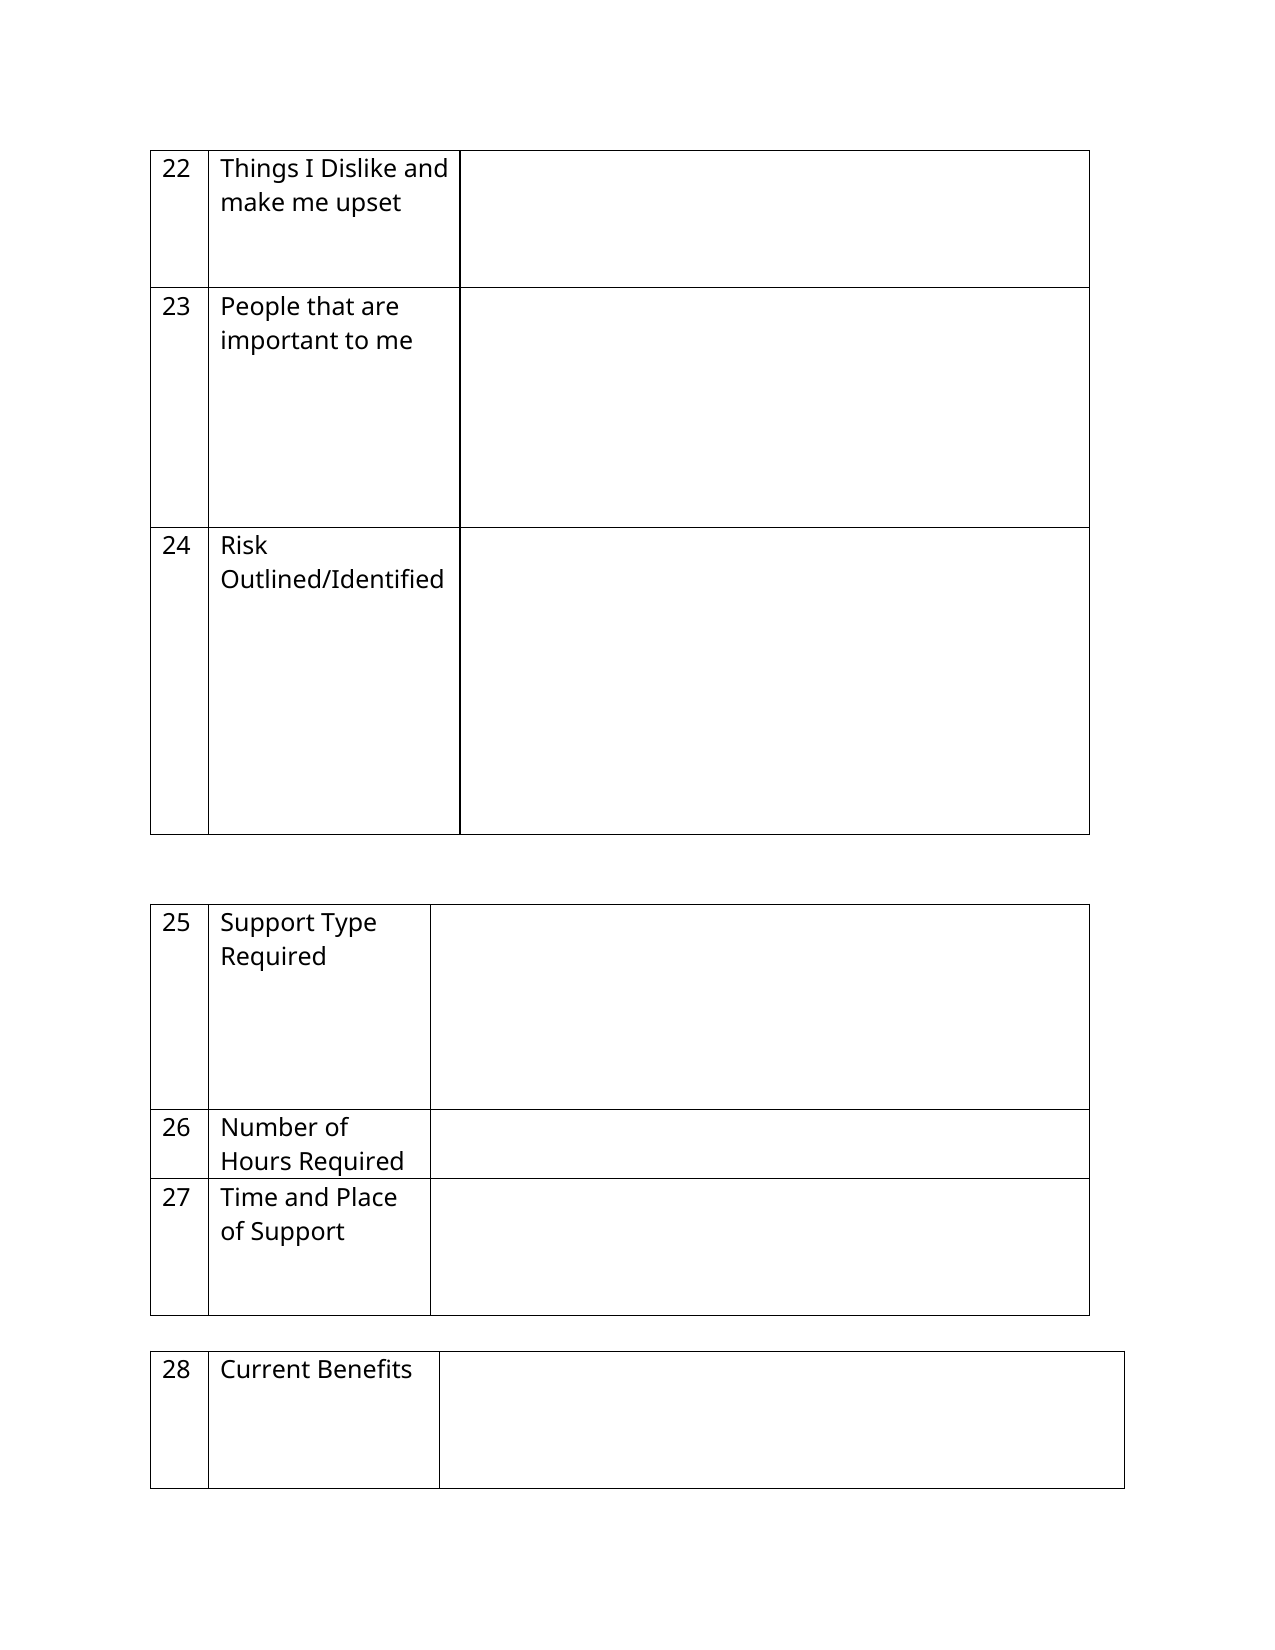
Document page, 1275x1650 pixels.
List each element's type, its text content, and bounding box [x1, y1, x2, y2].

table_cell [431, 1179, 1089, 1315]
table_cell [461, 151, 1089, 287]
table_cell Things I Dislike and make me upset [209, 151, 459, 287]
table_cell Risk Outlined/Identified [209, 528, 459, 834]
table_header Current Benefits [209, 1352, 439, 1488]
table_cell 24 [151, 528, 208, 834]
table_cell 27 [151, 1179, 208, 1315]
table_cell [461, 528, 1089, 834]
table_header Support Type Required [209, 905, 430, 1109]
table_header 28 [151, 1352, 208, 1488]
table_cell Number of Hours Required [209, 1110, 430, 1178]
table_cell 23 [151, 288, 208, 527]
table_header 25 [151, 905, 208, 1109]
table_cell People that are important to me [209, 288, 459, 527]
table_cell [431, 1110, 1089, 1178]
table_cell Time and Place of Support [209, 1179, 430, 1315]
table_header [431, 905, 1089, 1109]
table_cell 26 [151, 1110, 208, 1178]
table_cell 22 [151, 151, 208, 287]
table_header [440, 1352, 1124, 1488]
table_cell [461, 288, 1089, 527]
